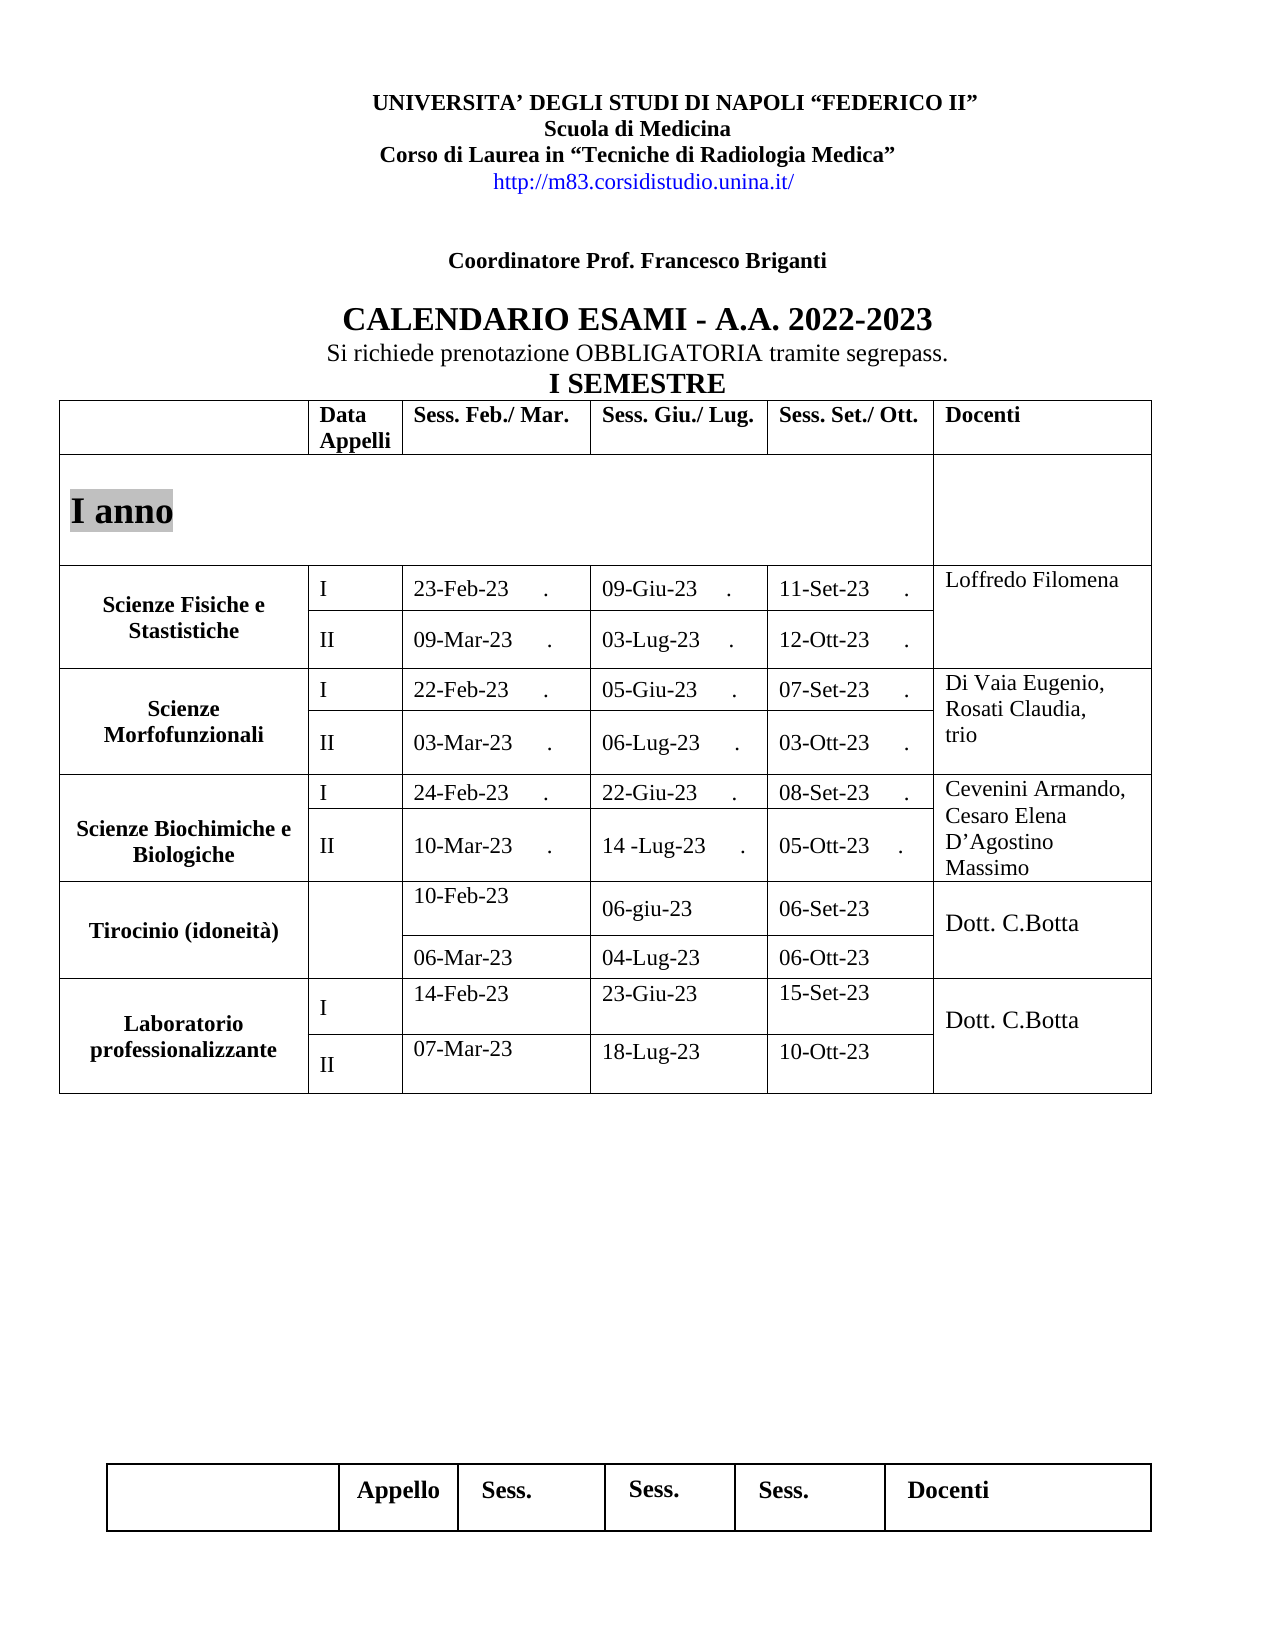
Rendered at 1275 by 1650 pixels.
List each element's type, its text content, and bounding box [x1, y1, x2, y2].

table_cell [309, 882, 402, 978]
table_cell 22-Feb-23 . [403, 669, 590, 709]
text I SEMESTRE [118, 367, 1157, 400]
table_cell 05-Giu-23 . [591, 669, 767, 709]
text Si richiede prenotazione OBBLIGATORIA tramite segrepass. [118, 338, 1157, 367]
table_cell Di Vaia Eugenio, Rosati Claudia, trio [934, 669, 1151, 774]
table_cell 06-Mar-23 [403, 936, 590, 978]
text CALENDARIO ESAMI - A.A. 2022-2023 [118, 299, 1157, 338]
table_cell I anno [60, 455, 933, 565]
table_cell Cevenini Armando, Cesaro Elena D’Agostino Massimo [934, 775, 1151, 881]
text Corso di Laurea in “Tecniche di Radiologia Medica” [118, 141, 1157, 168]
table_header Docenti [886, 1465, 1150, 1530]
table_cell II [309, 1035, 402, 1093]
table_header Sess. Set./ Ott. [768, 401, 933, 454]
table_cell 07-Set-23 . [768, 669, 933, 709]
table_cell Loffredo Filomena [934, 566, 1151, 668]
table_cell 07-Mar-23 [403, 1035, 590, 1093]
table_cell 11-Set-23 . [768, 566, 933, 610]
table_cell II [309, 809, 402, 881]
text UNIVERSITA’ DEGLI STUDI DI NAPOLI “FEDERICO II” [118, 89, 1157, 115]
table_header [60, 401, 308, 454]
table_cell 09-Giu-23 . [591, 566, 767, 610]
table_cell 10-Feb-23 [403, 882, 590, 934]
table_cell 22-Giu-23 . [591, 775, 767, 808]
table_cell II [309, 711, 402, 774]
table_cell 04-Lug-23 [591, 936, 767, 978]
table_cell Laboratorio professionalizzante [60, 979, 308, 1093]
table_cell 15-Set-23 [768, 979, 933, 1034]
table_header Sess. Feb./ Mar. [403, 401, 590, 454]
table_cell 08-Set-23 . [768, 775, 933, 808]
table_header Sess. Set./ Ott. [606, 1465, 734, 1530]
table_cell 09-Mar-23 . [403, 611, 590, 668]
table_cell 14 -Lug-23 . [591, 809, 767, 881]
table_cell Scienze Biochimiche e Biologiche [60, 775, 308, 881]
text Coordinatore Prof. Francesco Briganti [118, 247, 1157, 273]
table_cell 03-Mar-23 . [403, 711, 590, 774]
table_cell 03-Lug-23 . [591, 611, 767, 668]
table_cell Dott. C.Botta [934, 979, 1151, 1093]
table_cell Tirocinio (idoneità) [60, 882, 308, 978]
table_cell I [309, 669, 402, 709]
table_cell 06-giu-23 [591, 882, 767, 934]
table_cell I [309, 979, 402, 1034]
table_header Sess. Giu./Lug. [459, 1465, 604, 1530]
table_header Appello [340, 1465, 457, 1530]
table_cell 06-Lug-23 . [591, 711, 767, 774]
table_cell Scienze Morfofunzionali [60, 669, 308, 774]
text Scuola di Medicina [118, 115, 1157, 141]
table_cell 10-Ott-23 [768, 1035, 933, 1093]
table_cell 12-Ott-23 . [768, 611, 933, 668]
table_cell 23-Feb-23 . [403, 566, 590, 610]
table_cell 03-Ott-23 . [768, 711, 933, 774]
list http://m83.corsidistudio.unina.it/ [118, 168, 1157, 194]
table_header Data Appelli [309, 401, 402, 454]
table_cell 24-Feb-23 . [403, 775, 590, 808]
table_cell 06-Set-23 [768, 882, 933, 934]
table_cell Scienze Fisiche e Stastistiche [60, 566, 308, 668]
table_cell 18-Lug-23 [591, 1035, 767, 1093]
table_header Docenti [934, 401, 1151, 454]
table_cell Dott. C.Botta [934, 882, 1151, 978]
table_cell I [309, 775, 402, 808]
table_cell I [309, 566, 402, 610]
table_cell II [309, 611, 402, 668]
table_header Sess. Gen./Feb. [736, 1465, 884, 1530]
table_cell 05-Ott-23 . [768, 809, 933, 881]
table_cell 23-Giu-23 [591, 979, 767, 1034]
table_cell 10-Mar-23 . [403, 809, 590, 881]
table_cell [934, 455, 1151, 565]
table_header [108, 1465, 338, 1530]
table_cell 14-Feb-23 [403, 979, 590, 1034]
table_header Sess. Giu./ Lug. [591, 401, 767, 454]
table_cell 06-Ott-23 [768, 936, 933, 978]
